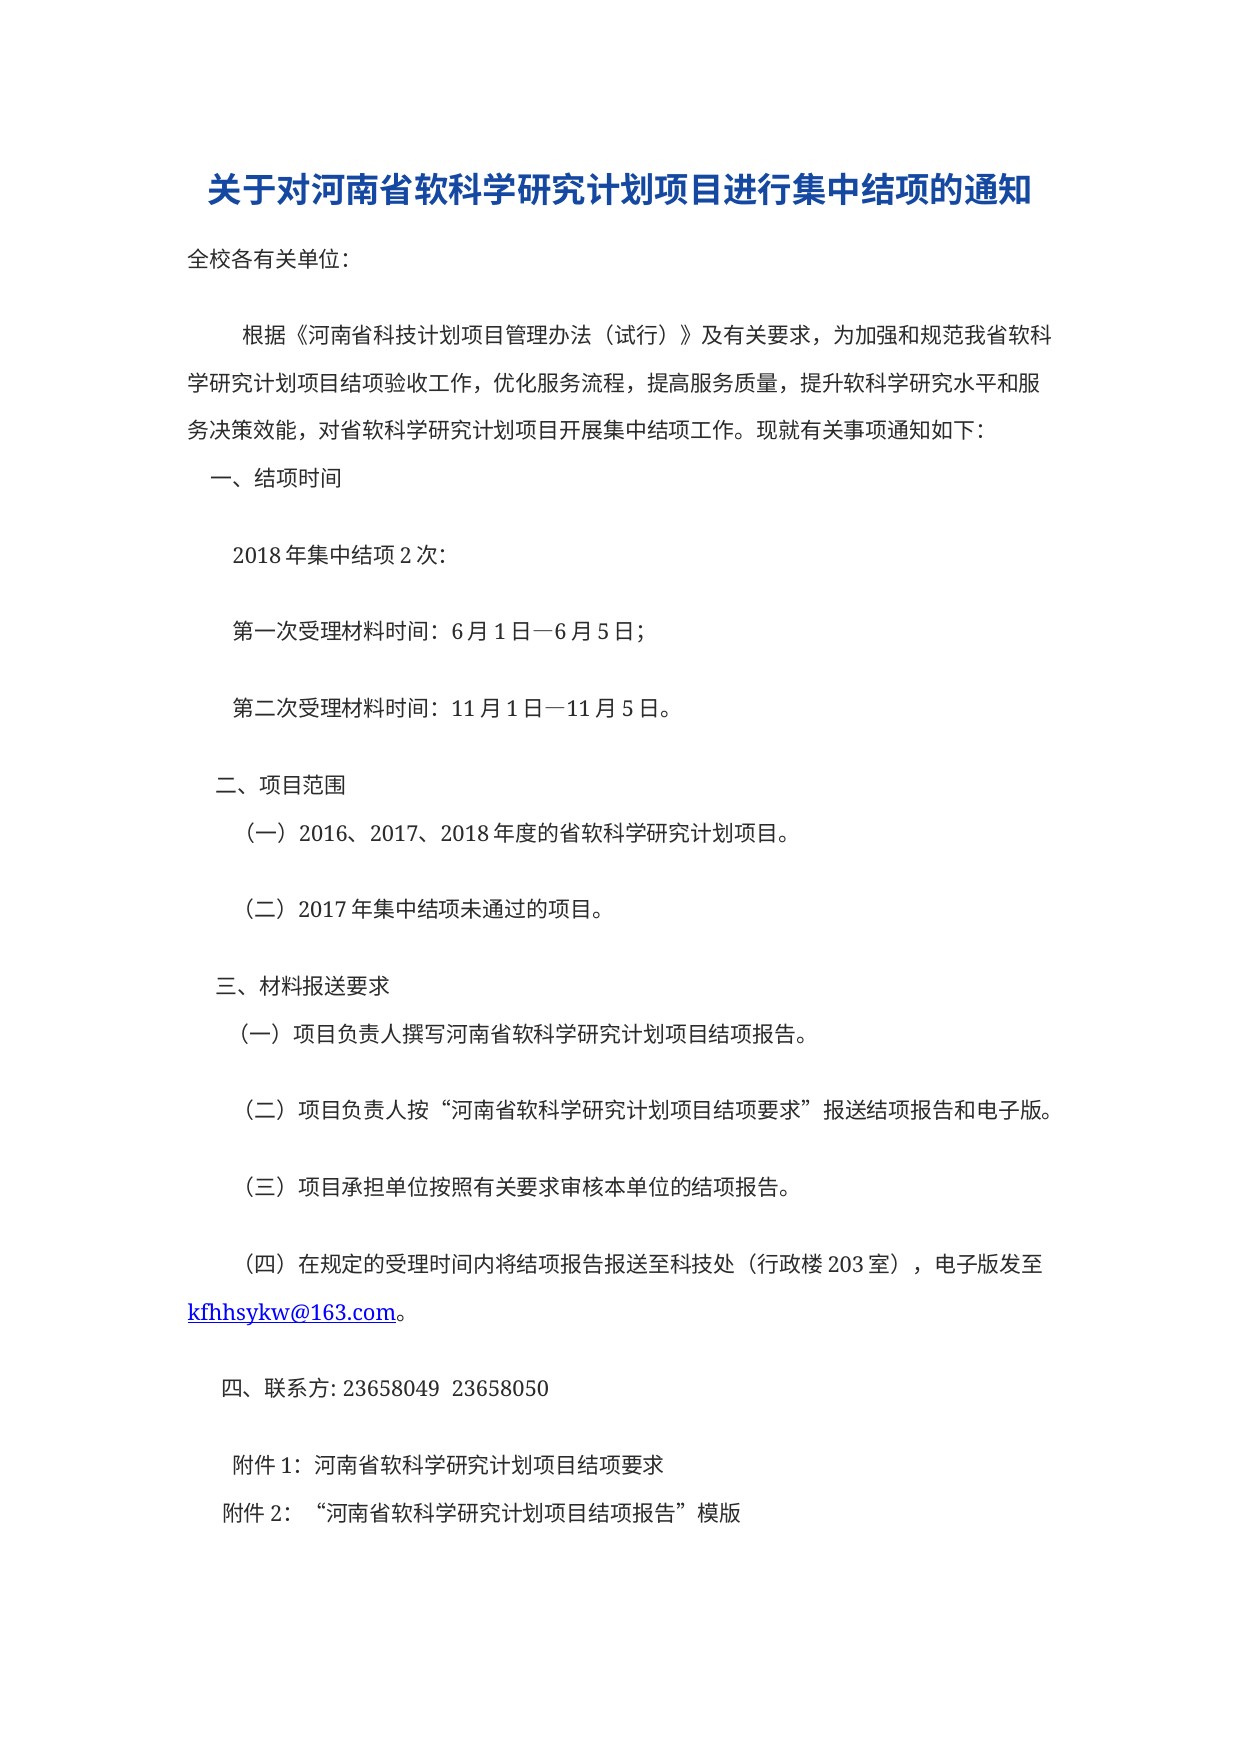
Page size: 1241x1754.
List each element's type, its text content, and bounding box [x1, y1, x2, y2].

text （二）项目负责人按“河南省软科学研究计划项目结项要求”报送结项报告和电子版。 [187, 1093, 1053, 1125]
text 根据《河南省科技计划项目管理办法（试行）》及有关要求，为加强和规范我省软科学研究计划项目结项验收工作，优化服务流程，提高服务质量，提升软科学研究水平和服务决策效能，对省软科学研究计划项目开展集中结项工作。现就有关事项通知如下： 一、结项时间 [187, 318, 1053, 493]
text （二）2017年集中结项未通过的项目。 [187, 892, 1053, 924]
text 第一次受理材料时间：6月1日—6月5日； [187, 614, 1053, 646]
text 二、项目范围 （一）2016、2017、2018年度的省软科学研究计划项目。 [187, 768, 1053, 847]
text 三、材料报送要求 （一）项目负责人撰写河南省软科学研究计划项目结项报告。 [187, 969, 1053, 1048]
text （三）项目承担单位按照有关要求审核本单位的结项报告。 [187, 1170, 1053, 1202]
text 第二次受理材料时间：11月1日—11月5日。 [187, 691, 1053, 723]
text 四、联系方: 23658049 23658050 [187, 1371, 1053, 1403]
text （四）在规定的受理时间内将结项报告报送至科技处（行政楼203室），电子版发至kfhhsykw@163.com。 [187, 1247, 1053, 1326]
text 2018年集中结项2次： [187, 538, 1053, 569]
text 全校各有关单位： [187, 242, 1053, 273]
text 附件1：河南省软科学研究计划项目结项要求 附件2：“河南省软科学研究计划项目结项报告”模版 [187, 1448, 1053, 1527]
text 关于对河南省软科学研究计划项目进行集中结项的通知 [187, 150, 1053, 212]
